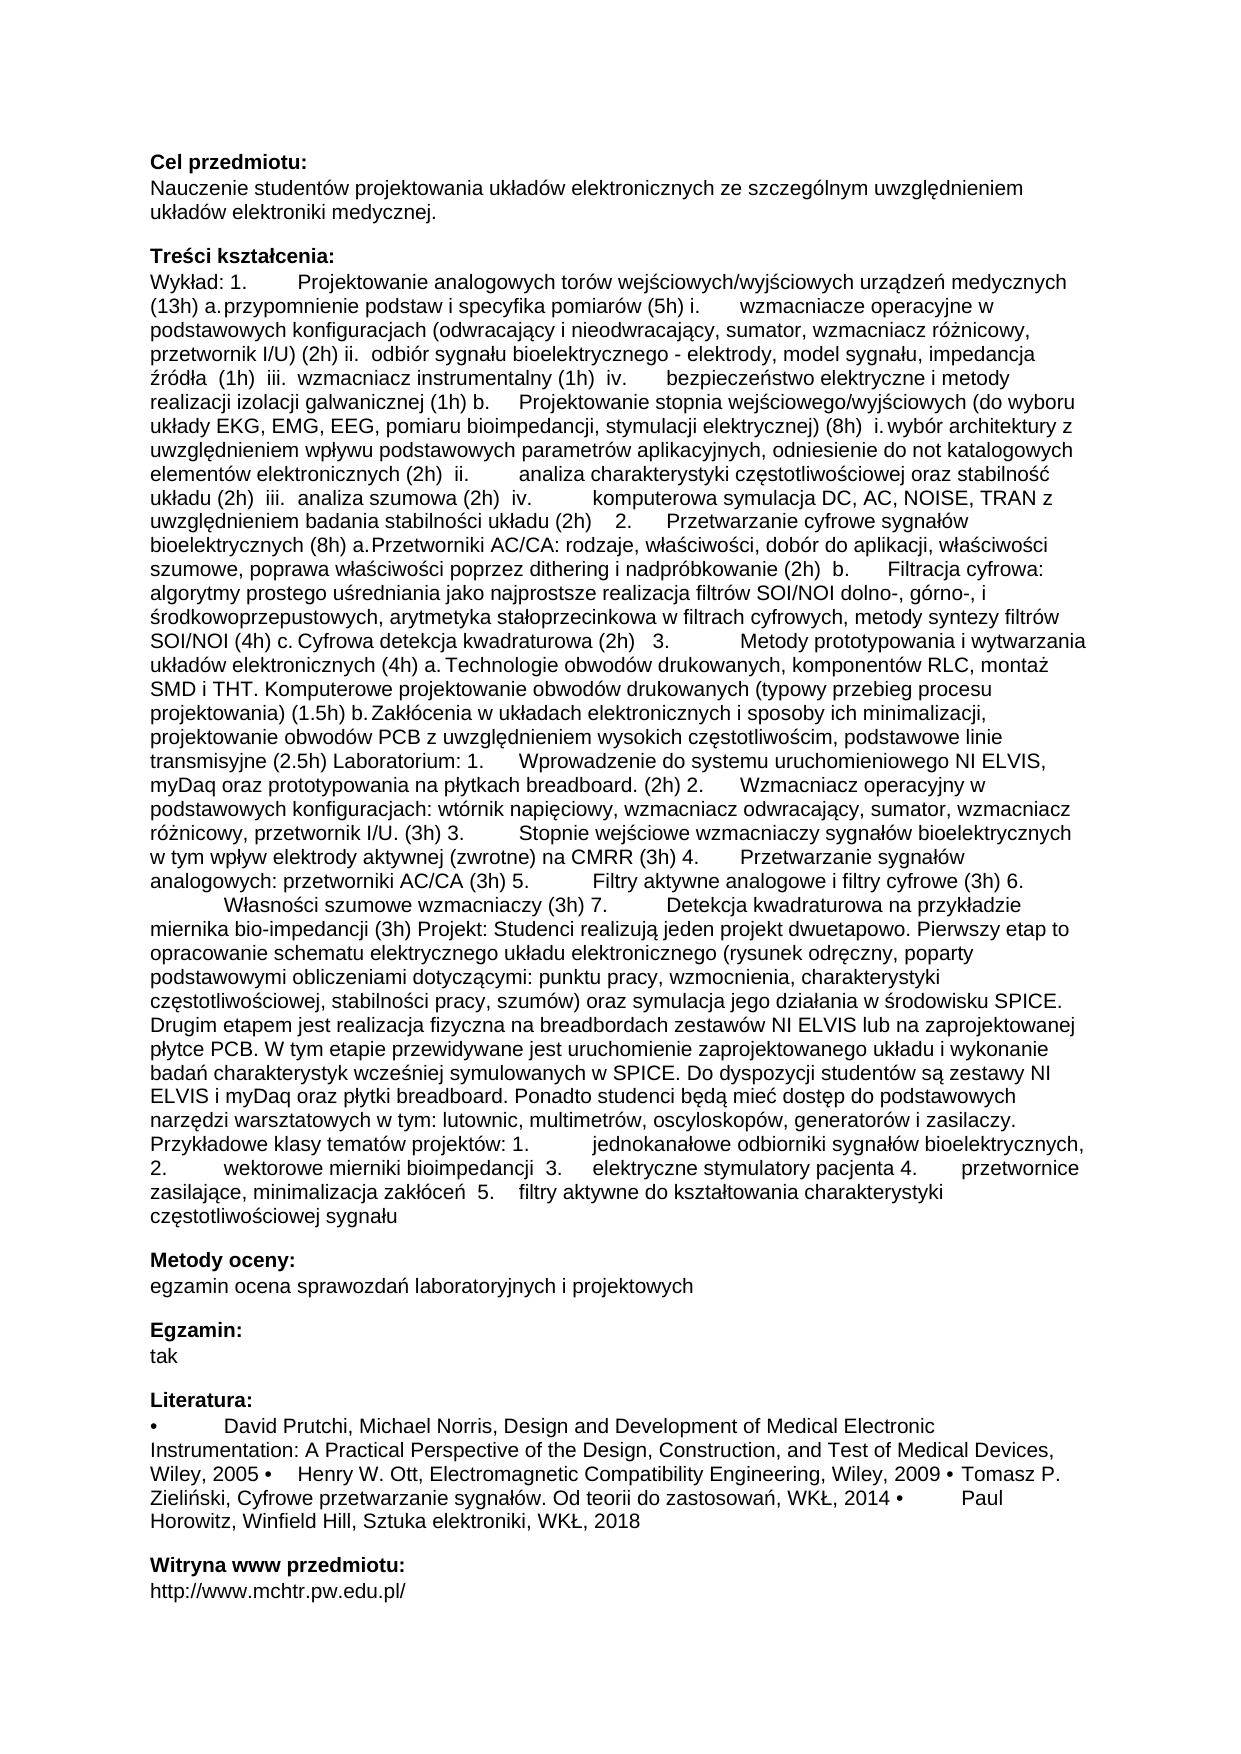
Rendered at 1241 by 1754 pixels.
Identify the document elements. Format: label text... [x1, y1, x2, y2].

text Literatura: [150, 1387, 1090, 1411]
text Witryna www przedmiotu: [150, 1553, 1090, 1577]
text • David Prutchi, Michael Norris, Design and Development of Medical Electronic Instrumentation: A Practical Perspective of the Design, Construction, and Test of Medical Devices, Wiley, 2005 • Henry W. Ott, Electromagnetic Compatibility Engineering, Wiley, 2009 • Tomasz P. Zieliński, Cyfrowe przetwarzanie sygnałów. Od teorii do zastosowań, WKŁ, 2014 • Paul Horowitz, Winfield Hill, Sztuka elektroniki, WKŁ, 2018 [150, 1413, 1090, 1533]
text Cel przedmiotu: [150, 150, 1090, 174]
text tak [150, 1344, 1090, 1368]
text Treści kształcenia: [150, 244, 1090, 268]
text Metody oceny: [150, 1248, 1090, 1272]
text egzamin ocena sprawozdań laboratoryjnych i projektowych [150, 1274, 1090, 1298]
text http://www.mchtr.pw.edu.pl/ [150, 1579, 1090, 1603]
text Nauczenie studentów projektowania układów elektronicznych ze szczególnym uwzględnieniem układów elektroniki medycznej. [150, 176, 1090, 224]
text Wykład: 1. Projektowanie analogowych torów wejściowych/wyjściowych urządzeń medycznych (13h) a. przypomnienie podstaw i specyfika pomiarów (5h) i. wzmacniacze operacyjne w podstawowych konfiguracjach (odwracający i nieodwracający, sumator, wzmacniacz różnicowy, przetwornik I/U) (2h) ii. odbiór sygnału bioelektrycznego - elektrody, model sygnału, impedancja źródła (1h) iii. wzmacniacz instrumentalny (1h) iv. bezpieczeństwo elektryczne i metody realizacji izolacji galwanicznej (1h) b. Projektowanie stopnia wejściowego/wyjściowych (do wyboru układy EKG, EMG, EEG, pomiaru bioimpedancji, stymulacji elektrycznej) (8h) i. wybór architektury z uwzględnieniem wpływu podstawowych parametrów aplikacyjnych, odniesienie do not katalogowych elementów elektronicznych (2h) ii. analiza charakterystyki częstotliwościowej oraz stabilność układu (2h) iii. analiza szumowa (2h) iv. komputerowa symulacja DC, AC, NOISE, TRAN z uwzględnieniem badania stabilności układu (2h) 2. Przetwarzanie cyfrowe sygnałów bioelektrycznych (8h) a. Przetworniki AC/CA: rodzaje, właściwości, dobór do aplikacji, właściwości szumowe, poprawa właściwości poprzez dithering i nadpróbkowanie (2h) b. Filtracja cyfrowa: algorytmy prostego uśredniania jako najprostsze realizacja filtrów SOI/NOI dolno-, górno-, i środkowoprzepustowych, arytmetyka stałoprzecinkowa w filtrach cyfrowych, metody syntezy filtrów SOI/NOI (4h) c. Cyfrowa detekcja kwadraturowa (2h) 3. Metody prototypowania i wytwarzania układów elektronicznych (4h) a. Technologie obwodów drukowanych, komponentów RLC, montaż SMD i THT. Komputerowe projektowanie obwodów drukowanych (typowy przebieg procesu projektowania) (1.5h) b. Zakłócenia w układach elektronicznych i sposoby ich minimalizacji, projektowanie obwodów PCB z uwzględnieniem wysokich częstotliwościm, podstawowe linie transmisyjne (2.5h) Laboratorium: 1. Wprowadzenie do systemu uruchomieniowego NI ELVIS, myDaq oraz prototypowania na płytkach breadboard. (2h) 2. Wzmacniacz operacyjny w podstawowych konfiguracjach: wtórnik napięciowy, wzmacniacz odwracający, sumator, wzmacniacz różnicowy, przetwornik I/U. (3h) 3. Stopnie wejściowe wzmacniaczy sygnałów bioelektrycznych w tym wpływ elektrody aktywnej (zwrotne) na CMRR (3h) 4. Przetwarzanie sygnałów analogowych: przetworniki AC/CA (3h) 5. Filtry aktywne analogowe i filtry cyfrowe (3h) 6. Własności szumowe wzmacniaczy (3h) 7. Detekcja kwadraturowa na przykładzie miernika bio-impedancji (3h) Projekt: Studenci realizują jeden projekt dwuetapowo. Pierwszy etap to opracowanie schematu elektrycznego układu elektronicznego (rysunek odręczny, poparty podstawowymi obliczeniami dotyczącymi: punktu pracy, wzmocnienia, charakterystyki częstotliwościowej, stabilności pracy, szumów) oraz symulacja jego działania w środowisku SPICE. Drugim etapem jest realizacja fizyczna na breadbordach zestawów NI ELVIS lub na zaprojektowanej płytce PCB. W tym etapie przewidywane jest uruchomienie zaprojektowanego układu i wykonanie badań charakterystyk wcześniej symulowanych w SPICE. Do dyspozycji studentów są zestawy NI ELVIS i myDaq oraz płytki breadboard. Ponadto studenci będą mieć dostęp do podstawowych narzędzi warsztatowych w tym: lutownic, multimetrów, oscyloskopów, generatorów i zasilaczy. Przykładowe klasy tematów projektów: 1. jednokanałowe odbiorniki sygnałów bioelektrycznych, 2. wektorowe mierniki bioimpedancji 3. elektryczne stymulatory pacjenta 4. przetwornice zasilające, minimalizacja zakłóceń 5. filtry aktywne do kształtowania charakterystyki częstotliwościowej sygnału [150, 270, 1090, 1228]
text Egzamin: [150, 1318, 1090, 1342]
